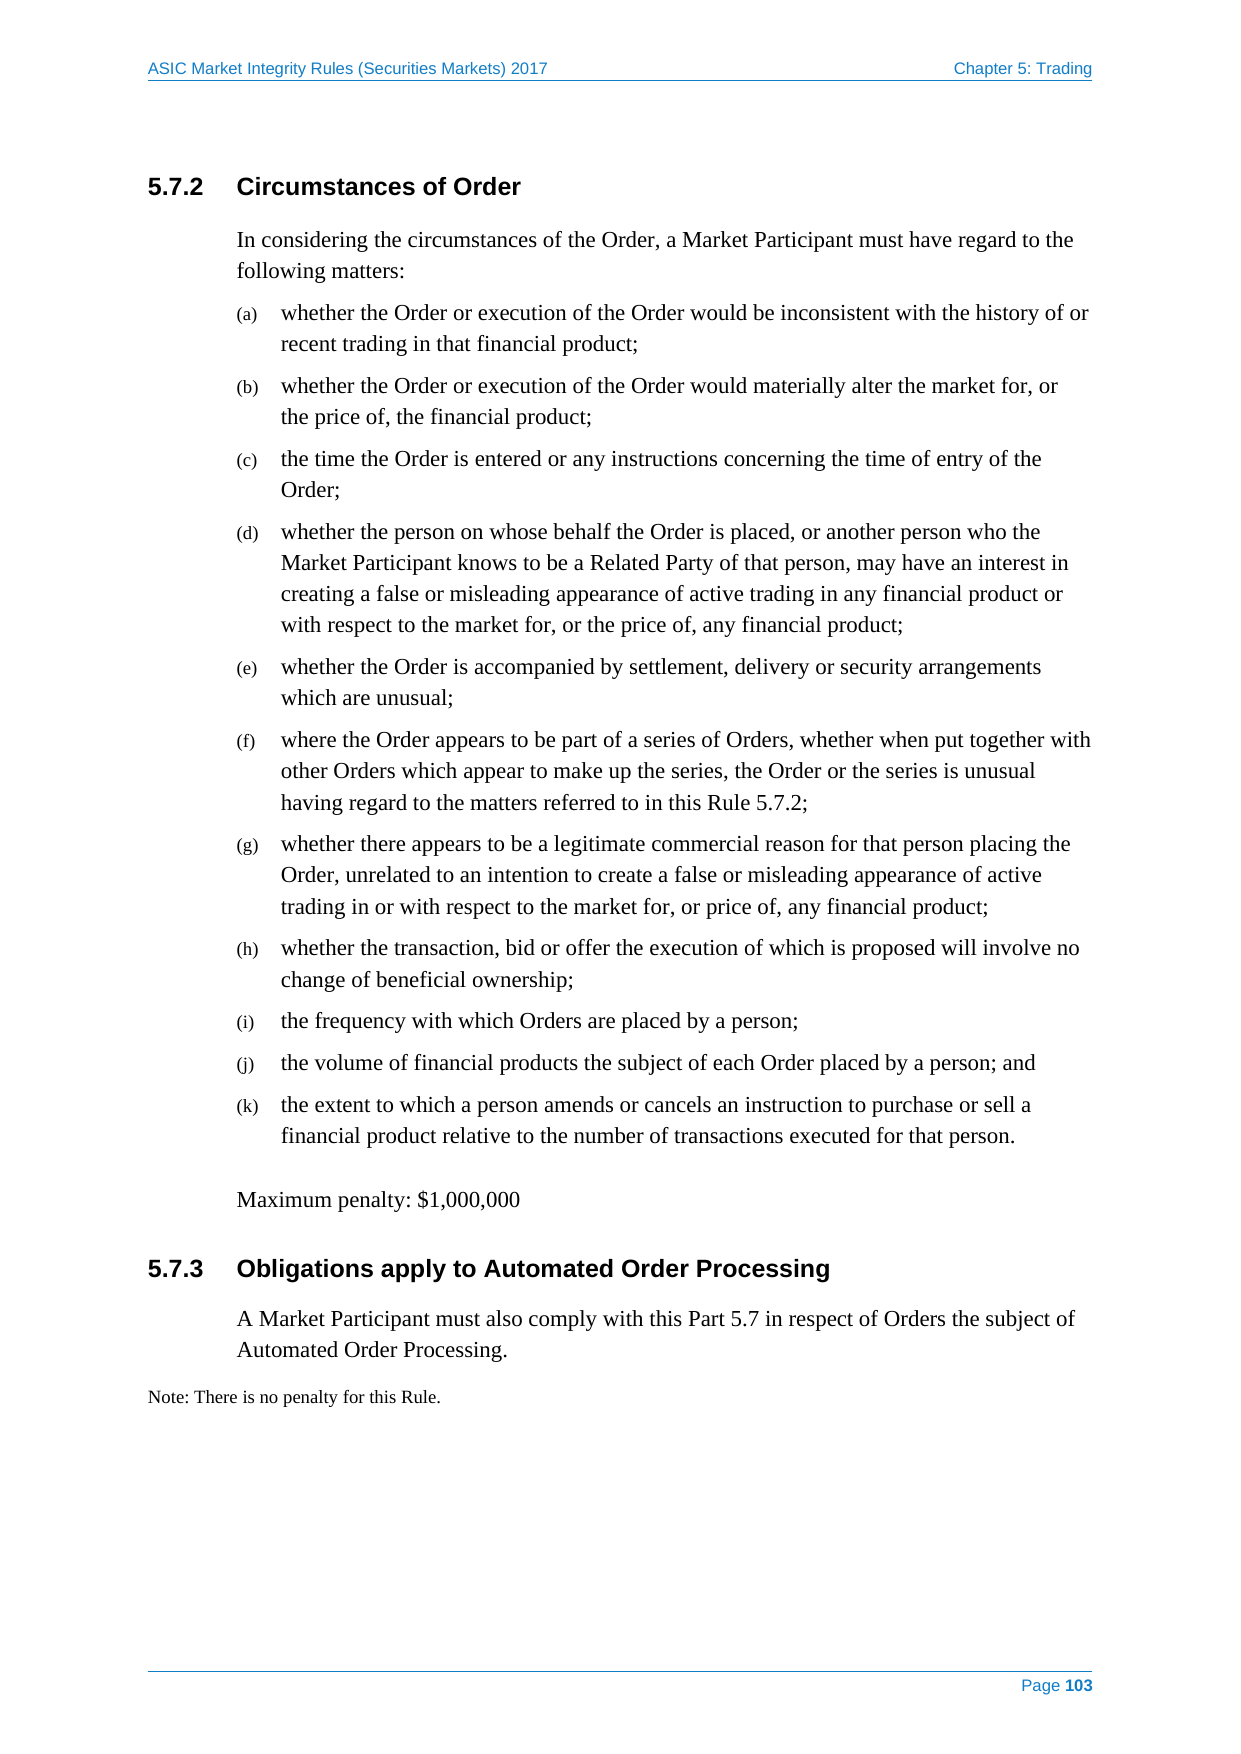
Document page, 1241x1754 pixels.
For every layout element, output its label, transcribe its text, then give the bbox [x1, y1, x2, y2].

text whether there appears to be a legitimate commercial reason for that person placing the Order, unrelated to an intention to create a false or misleading appearance of active trading in or with respect to the market for, or price of, any financial product; [236, 825, 1092, 919]
text the volume of financial products the subject of each Order placed by a person; and [236, 1044, 1092, 1075]
text the time the Order is entered or any instructions concerning the time of entry of the Order; [236, 440, 1092, 502]
text whether the Order is accompanied by settlement, delivery or security arrangements which are unusual; [236, 648, 1092, 711]
text whether the person on whose behalf the Order is placed, or another person who the Market Participant knows to be a Related Party of that person, may have an interest in creating a false or misleading appearance of active trading in any financial product or with respect to the market for, or the price of, any financial product; [236, 513, 1092, 638]
text A Market Participant must also comply with this Part 5.7 in respect of Orders the subject of Automated Order Processing. [236, 1300, 1092, 1362]
list whether the Order or execution of the Order would be inconsistent with the history of or recent trading in that financial product; [236, 294, 1092, 357]
subtitle 5.7.3 Obligations apply to Automated Order Processing [148, 1254, 1092, 1283]
text Maximum penalty: $1,000,000 [236, 1186, 1092, 1212]
text the extent to which a person amends or cancels an instruction to purchase or sell a financial product relative to the number of transactions executed for that person. [236, 1086, 1092, 1148]
text Note: There is no penalty for this Rule. [148, 1383, 1092, 1408]
text the frequency with which Orders are placed by a person; [236, 1002, 1092, 1034]
text whether the Order or execution of the Order would materially alter the market for, or the price of, the financial product; [236, 367, 1092, 429]
text where the Order appears to be part of a series of Orders, whether when put together with other Orders which appear to make up the series, the Order or the series is unusual having regard to the matters referred to in this Rule 5.7.2; [236, 721, 1092, 815]
text whether the transaction, bid or offer the execution of which is proposed will involve no change of beneficial ownership; [236, 929, 1092, 992]
subtitle 5.7.2 Circumstances of Order [148, 171, 1092, 200]
text In considering the circumstances of the Order, a Market Participant must have regard to the following matters: [236, 221, 1092, 284]
